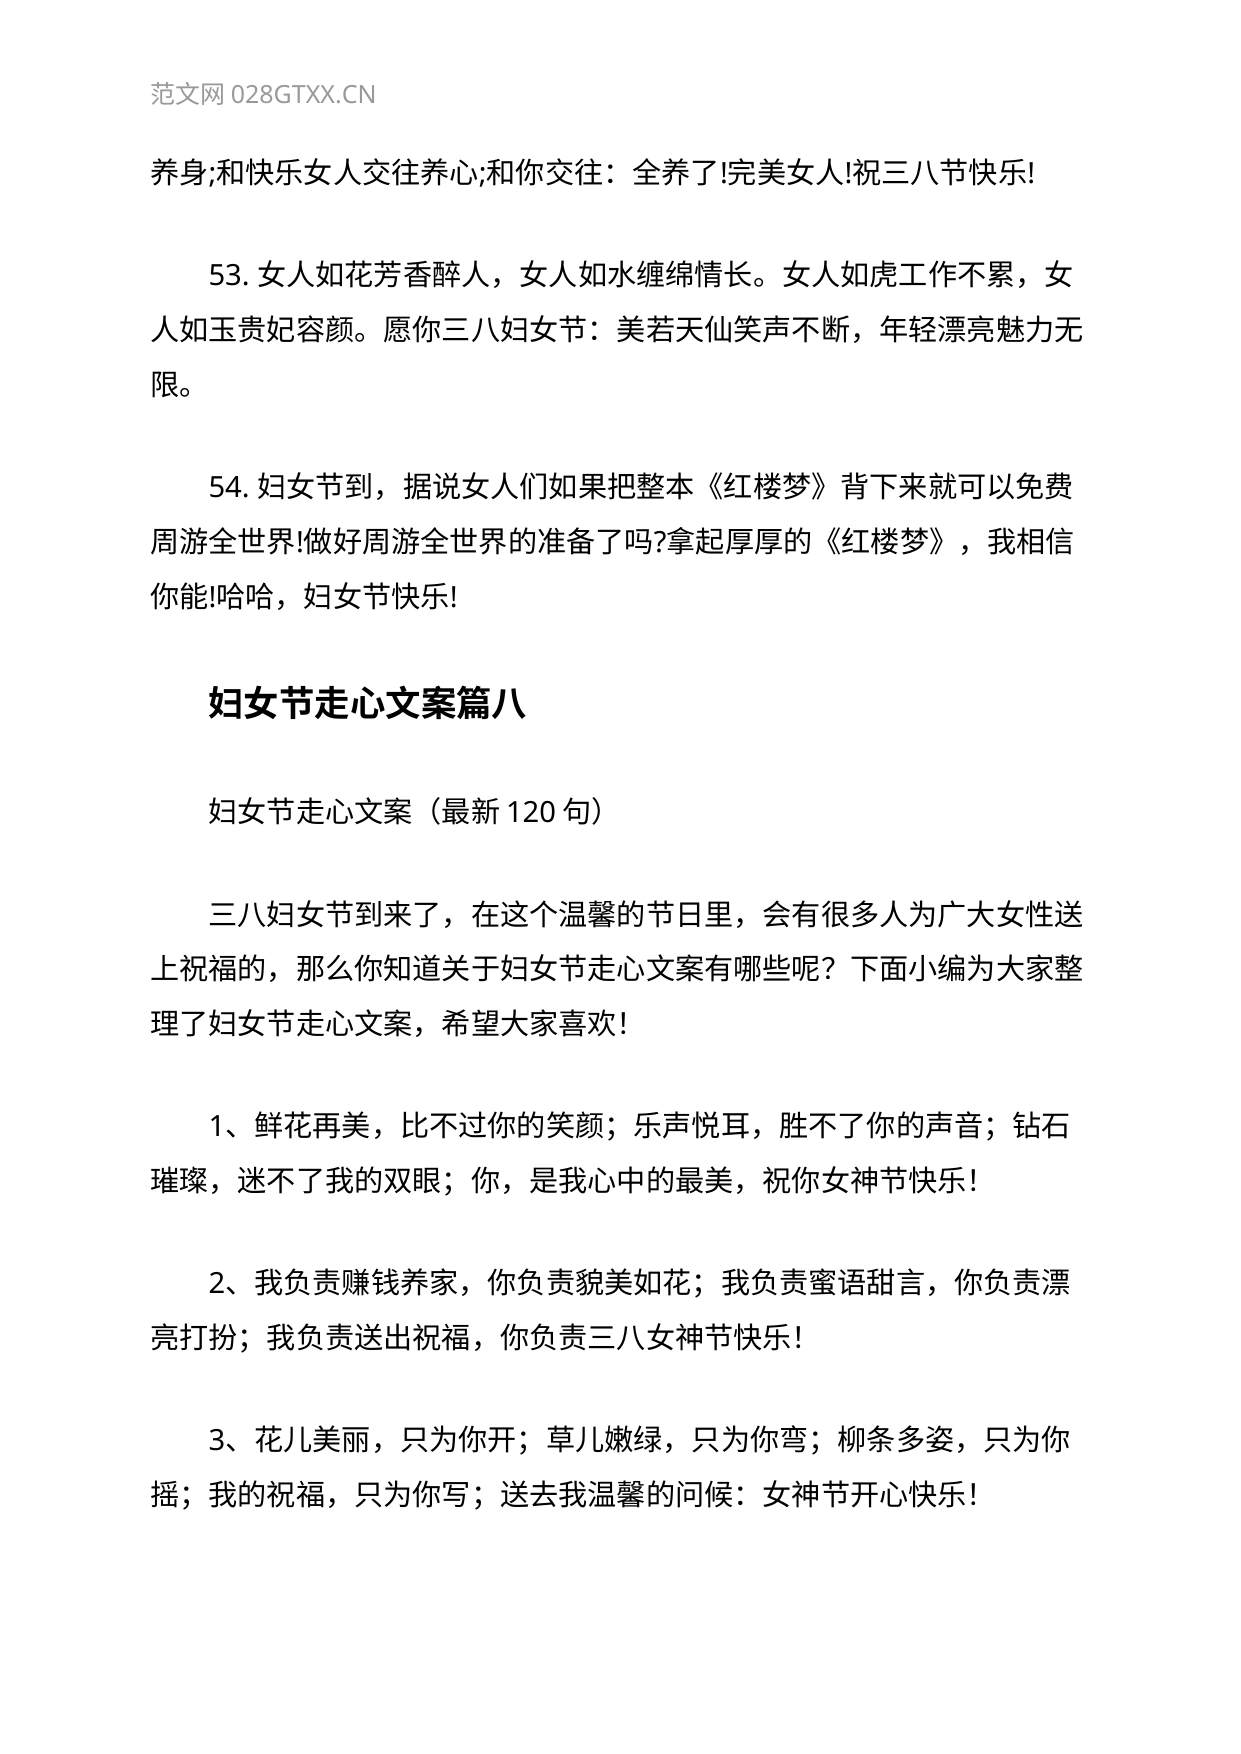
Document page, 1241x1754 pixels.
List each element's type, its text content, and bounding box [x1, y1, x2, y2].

text 1、鲜花再美，比不过你的笑颜；乐声悦耳，胜不了你的声音；钻石璀璨，迷不了我的双眼；你，是我心中的最美，祝你女神节快乐！ [150, 1103, 1090, 1200]
text 3、花儿美丽，只为你开；草儿嫩绿，只为你弯；柳条多姿，只为你摇；我的祝福，只为你写；送去我温馨的问候：女神节开心快乐！ [150, 1416, 1090, 1513]
text 54. 妇女节到，据说女人们如果把整本《红楼梦》背下来就可以免费周游全世界!做好周游全世界的准备了吗?拿起厚厚的《红楼梦》，我相信你能!哈哈，妇女节快乐! [150, 464, 1090, 616]
text 53. 女人如花芳香醉人，女人如水缠绵情长。女人如虎工作不累，女人如玉贵妃容颜。愿你三八妇女节：美若天仙笑声不断，年轻漂亮魅力无限。 [150, 252, 1090, 404]
text 2、我负责赚钱养家，你负责貌美如花；我负责蜜语甜言，你负责漂亮打扮；我负责送出祝福，你负责三八女神节快乐！ [150, 1259, 1090, 1357]
text 三八妇女节到来了，在这个温馨的节日里，会有很多人为广大女性送上祝福的，那么你知道关于妇女节走心文案有哪些呢？下面小编为大家整理了妇女节走心文案，希望大家喜欢！ [150, 891, 1090, 1043]
text 妇女节走心文案（最新120句） [150, 789, 1090, 831]
text 妇女节走心文案篇八 [150, 676, 1090, 727]
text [150, 150, 1090, 192]
